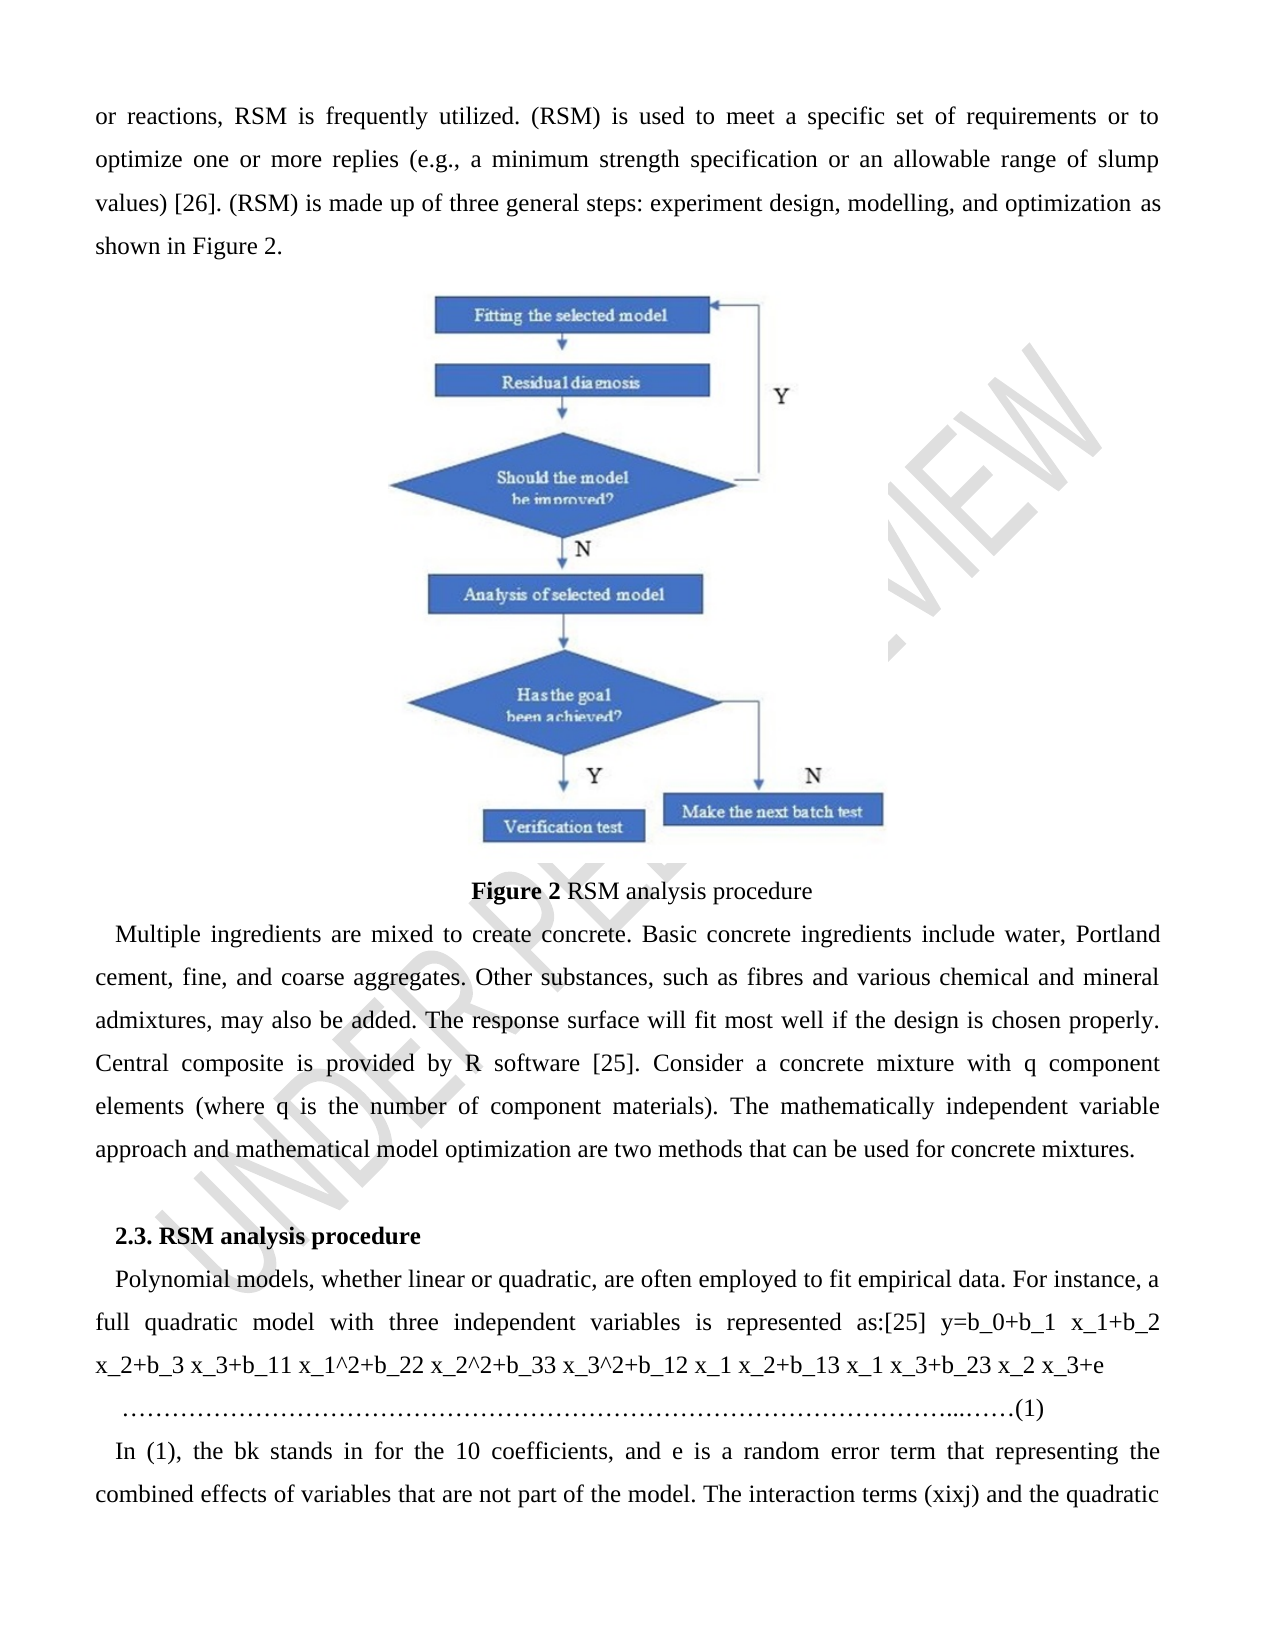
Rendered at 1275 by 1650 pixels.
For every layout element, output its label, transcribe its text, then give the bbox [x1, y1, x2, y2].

picture [387, 273, 888, 863]
text Polynomial models, whether linear or quadratic, are often employed to fit empirical data. For instance, a full quadratic model with three independent variables is represented as:[25] y=b_0+b_1 x_1+b_2 x_2+b_3 x_3+b_11 x_1^2+b_22 x_2^2+b_33 x_3^2+b_12 x_1 x_2+b_13 x_1 x_3+b_23 x_2 x_3+e [95, 1264, 1161, 1379]
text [95, 101, 1161, 259]
text ………………………………………………………………………………………...……(1) [95, 1393, 1161, 1422]
text Figure 2 RSM analysis procedure [114, 876, 1150, 904]
text 2.3. RSM analysis procedure [95, 1221, 1161, 1249]
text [95, 1436, 1161, 1508]
text Multiple ingredients are mixed to create concrete. Basic concrete ingredients include water, Portland cement, fine, and coarse aggregates. Other substances, such as fibres and various chemical and mineral admixtures, may also be added. The response surface will fit most well if the design is chosen properly. Central composite is provided by R software [25]. Consider a concrete mixture with q component elements (where q is the number of component materials). The mathematically independent variable approach and mathematical model optimization are two methods that can be used for concrete mixtures. [95, 919, 1161, 1163]
